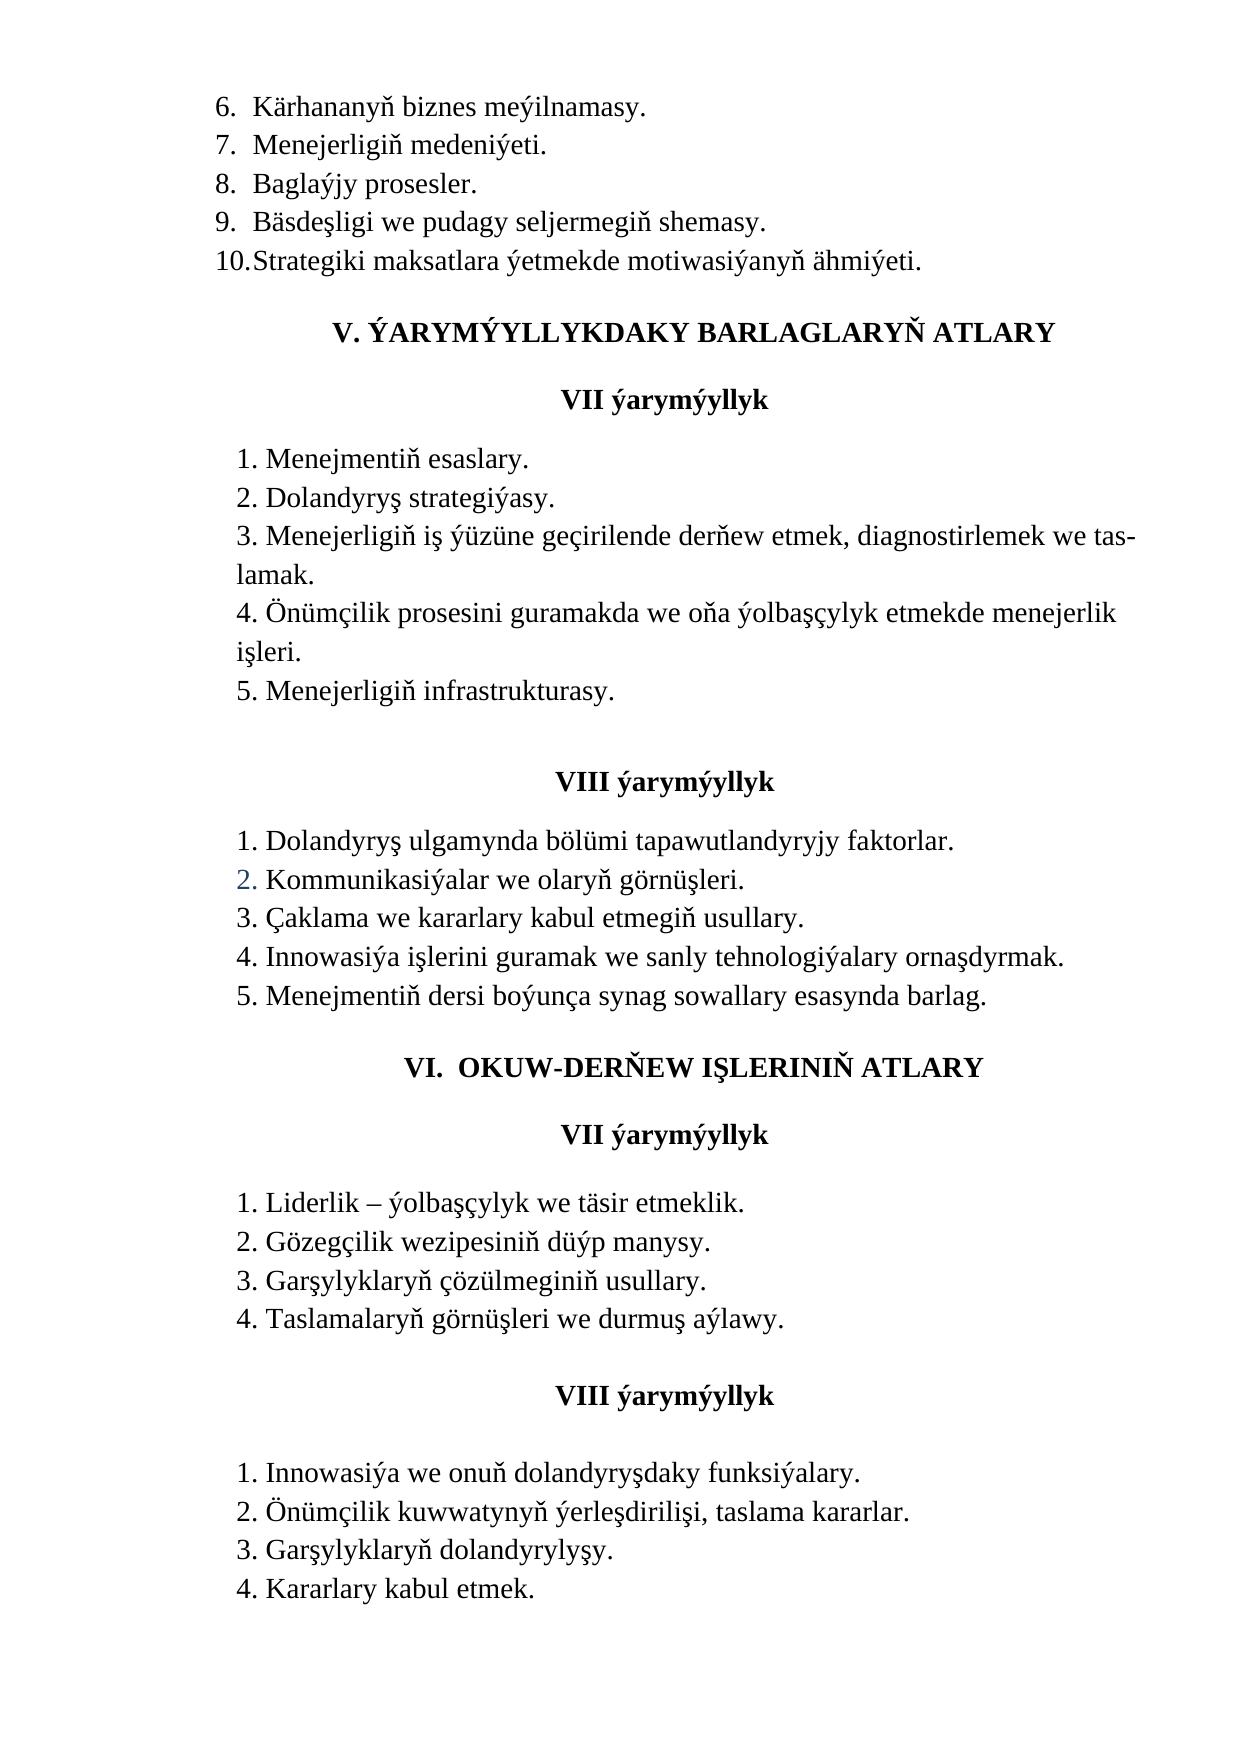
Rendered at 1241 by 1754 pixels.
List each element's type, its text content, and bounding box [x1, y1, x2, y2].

subtitle 5. Menejerligiň infrastrukturasy. [236, 673, 1152, 706]
text 3. Garşylyklaryň dolandyrylyşy. [236, 1532, 1152, 1566]
subtitle 4. Önümçilik prosesini guramakda we oňa ýolbaşçylyk etmekde menejerlik işleri. [236, 596, 1152, 668]
list Strategiki maksatlara ýetmekde motiwasiýanyň ähmiýeti. [215, 243, 1152, 276]
list 4. Taslamalaryň görnüşleri we durmuş aýlawy. [236, 1301, 1152, 1335]
list 3. Garşylyklaryň çözülmeginiň usullary. [236, 1263, 1152, 1296]
text VII ýarymýyllyk [177, 1117, 1152, 1150]
subtitle Baglaýjy prosesler. [215, 166, 1152, 199]
text 1. Dolandyryş ulgamynda bölümi tapawutlandyryjy faktorlar. [236, 823, 1152, 857]
text 2. Önümçilik kuwwatynyň ýerleşdirilişi, taslama kararlar. [236, 1494, 1152, 1527]
text VI. OKUW-DERŇEW IŞLERINIŇ ATLARY [177, 1050, 1152, 1083]
text V. ÝARYMÝYLLYKDAKY BARLAGLARYŇ ATLARY [177, 315, 1152, 348]
list Kärhananyň biznes meýilnamasy. [215, 89, 1152, 122]
text VIII ýarymýyllyk [177, 764, 1152, 798]
text 5. Menejmentiň dersi boýunça synag sowallary esasynda barlag. [236, 978, 1152, 1011]
subtitle 4. Kararlary kabul etmek. [236, 1571, 1152, 1604]
subtitle 2. Kommunikasiýalar we olaryň görnüşleri. [236, 862, 1152, 896]
text 1. Innowasiýa we onuň dolandyryşdaky funksiýalary. [236, 1455, 1152, 1489]
text 4. Innowasiýa işlerini guramak we sanly tehnologiýalary ornaşdyrmak. [236, 939, 1152, 973]
subtitle 3. Menejerligiň iş ýüzüne geçirilende derňew etmek, diagnostirlemek we tas-lamak. [236, 518, 1152, 591]
list Bäsdeşligi we pudagy seljermegiň shemasy. [215, 204, 1152, 238]
text VIII ýarymýyllyk [177, 1378, 1152, 1412]
subtitle 1. Menejmentiň esaslary. [236, 441, 1152, 475]
list 2. Gözegçilik wezipesiniň düýp manysy. [236, 1224, 1152, 1258]
text 3. Çaklama we kararlary kabul etmegiň usullary. [236, 901, 1152, 934]
subtitle 2. Dolandyryş strategiýasy. [236, 480, 1152, 513]
list 1. Liderlik – ýolbaşçylyk we täsir etmeklik. [236, 1186, 1152, 1219]
text VII ýarymýyllyk [177, 382, 1152, 416]
list Menejerligiň medeniýeti. [215, 127, 1152, 161]
